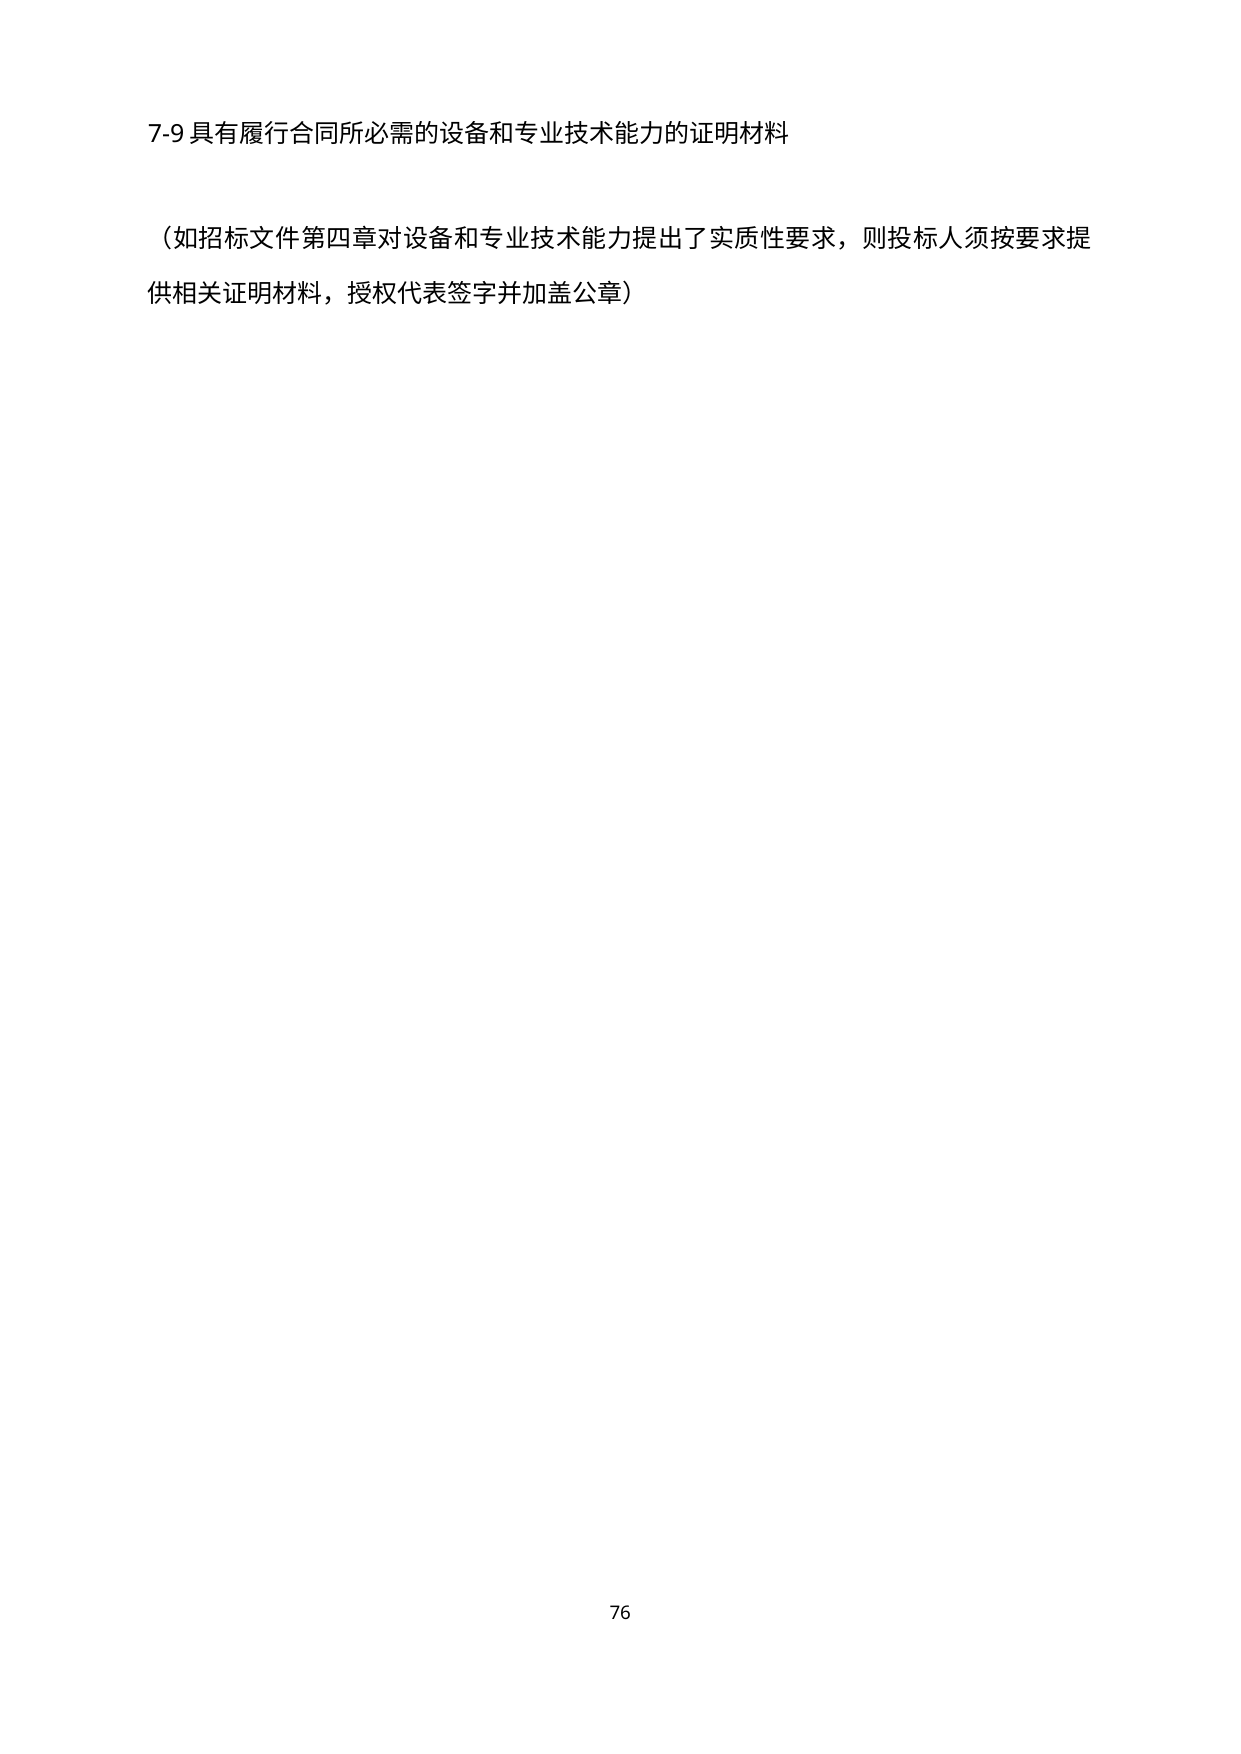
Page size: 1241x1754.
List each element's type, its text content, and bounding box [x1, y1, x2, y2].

text （如招标文件第四章对设备和专业技术能力提出了实质性要求，则投标人须按要求提供相关证明材料，授权代表签字并加盖公章） [148, 219, 1092, 309]
text 7-9具有履行合同所必需的设备和专业技术能力的证明材料 [148, 113, 1092, 150]
